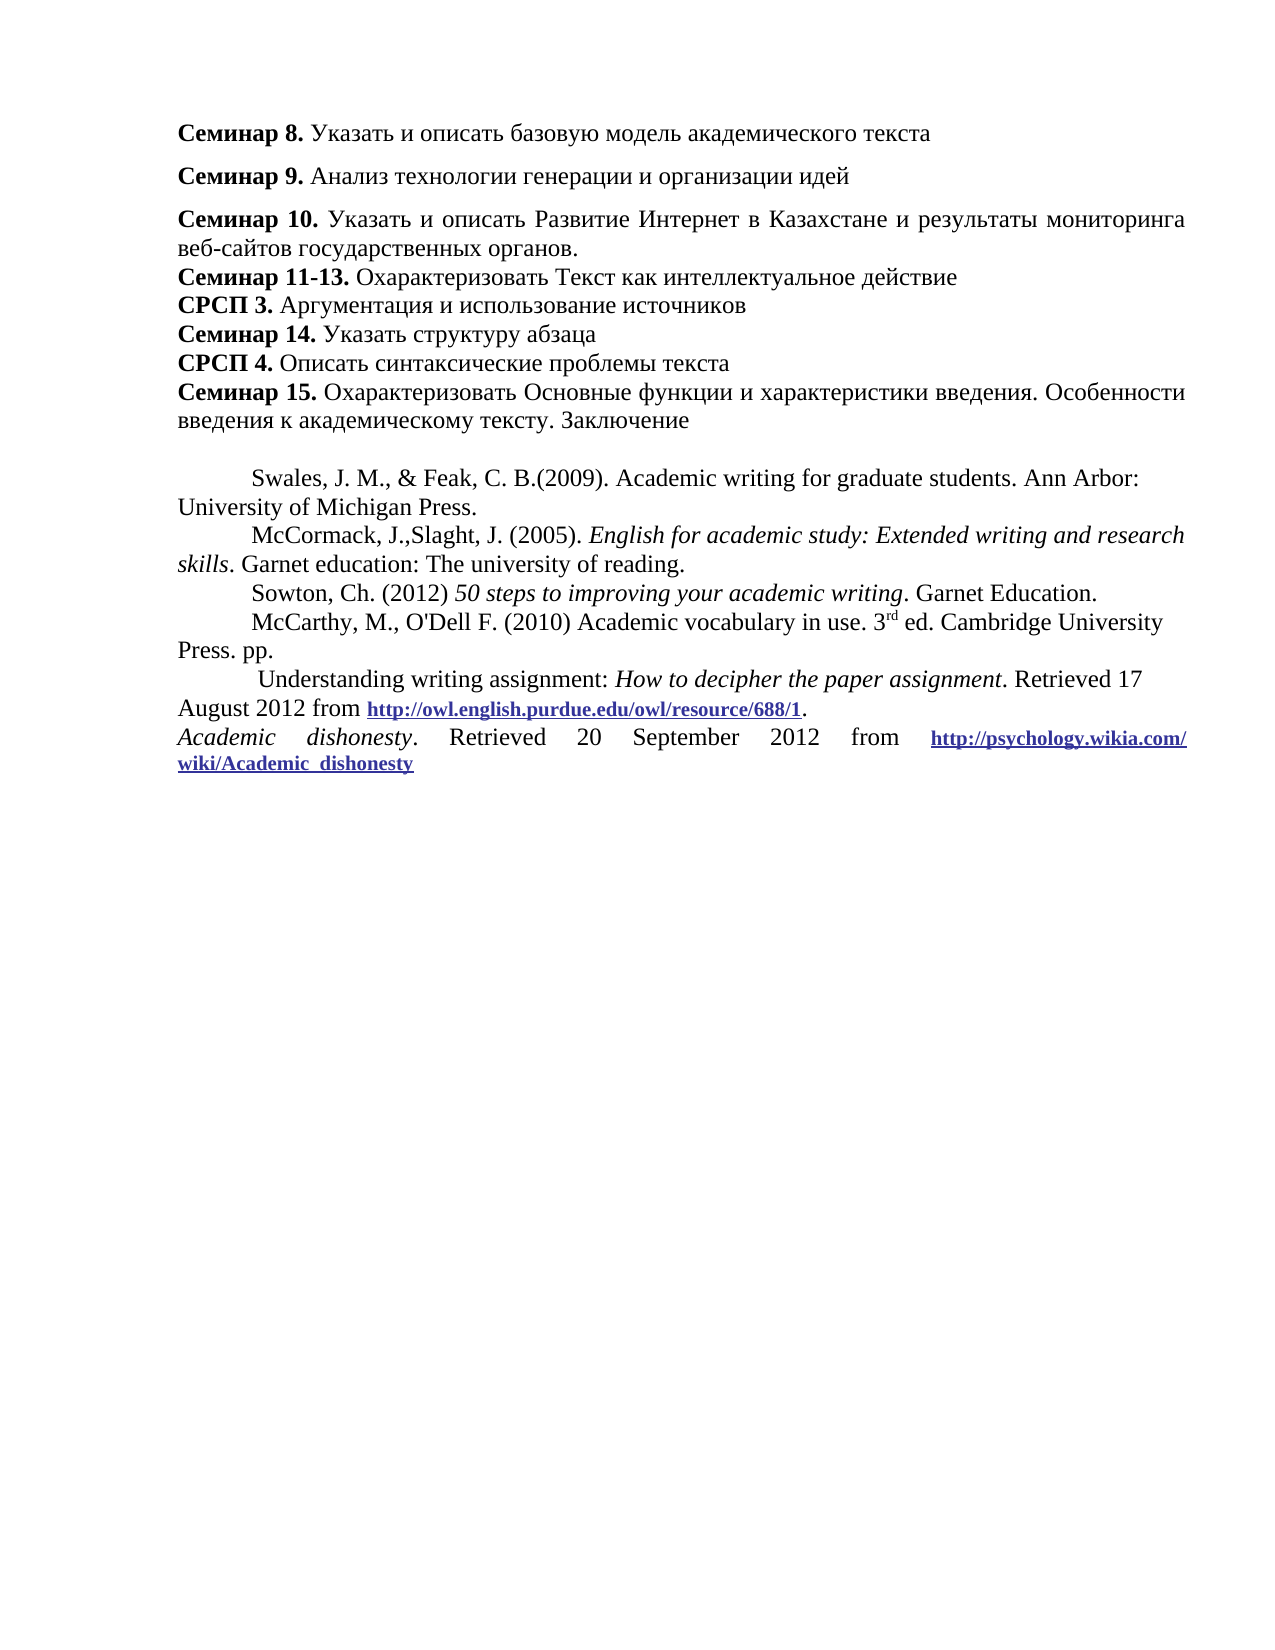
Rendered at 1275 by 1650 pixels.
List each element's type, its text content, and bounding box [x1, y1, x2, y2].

text СРСП 4. Описать синтаксические проблемы текста [177, 348, 1186, 377]
text Sowton, Ch. (2012) 50 steps to improving your academic writing. Garnet Education. [177, 578, 1186, 607]
text Семинар 14. Указать структуру абзаца [177, 319, 1186, 348]
text Understanding writing assignment: How to decipher the paper assignment. Retrieved 17 August 2012 from http://owl.english.purdue.edu/owl/resource/688/1. [177, 664, 1186, 722]
text СРСП 3. Аргументация и использование источников [177, 291, 1186, 319]
text Семинар 9. Анализ технологии генерации и организации идей [177, 161, 1186, 190]
text Семинар 10. Указать и описать Развитие Интернет в Казахстане и результаты мониторинга веб-сайтов государственных органов. [177, 204, 1186, 262]
text Семинар 11-13. Охарактеризовать Текст как интеллектуальное действие [177, 262, 1186, 291]
text McCormack, J.,Slaght, J. (2005). English for academic study: Extended writing and research skills. Garnet education: The university of reading. [177, 521, 1186, 578]
text Swales, J. M., & Feak, C. B.(2009). Academic writing for graduate students. Ann Arbor: University of Michigan Press. [177, 463, 1186, 521]
text Семинар 15. Охарактеризовать Основные функции и характеристики введения. Особенности введения к академическому тексту. Заключение [177, 377, 1186, 434]
text McCarthy, M., O'Dell F. (2010) Academic vocabulary in use. 3rd ed. Cambridge University Press. pp. [177, 607, 1186, 664]
text Academic dishonesty. Retrieved 20 September 2012 from http://psychology.wikia.com/ wiki/Academic_dishonesty [177, 722, 1186, 775]
text Семинар 8. Указать и описать базовую модель академического текста [177, 118, 1186, 147]
